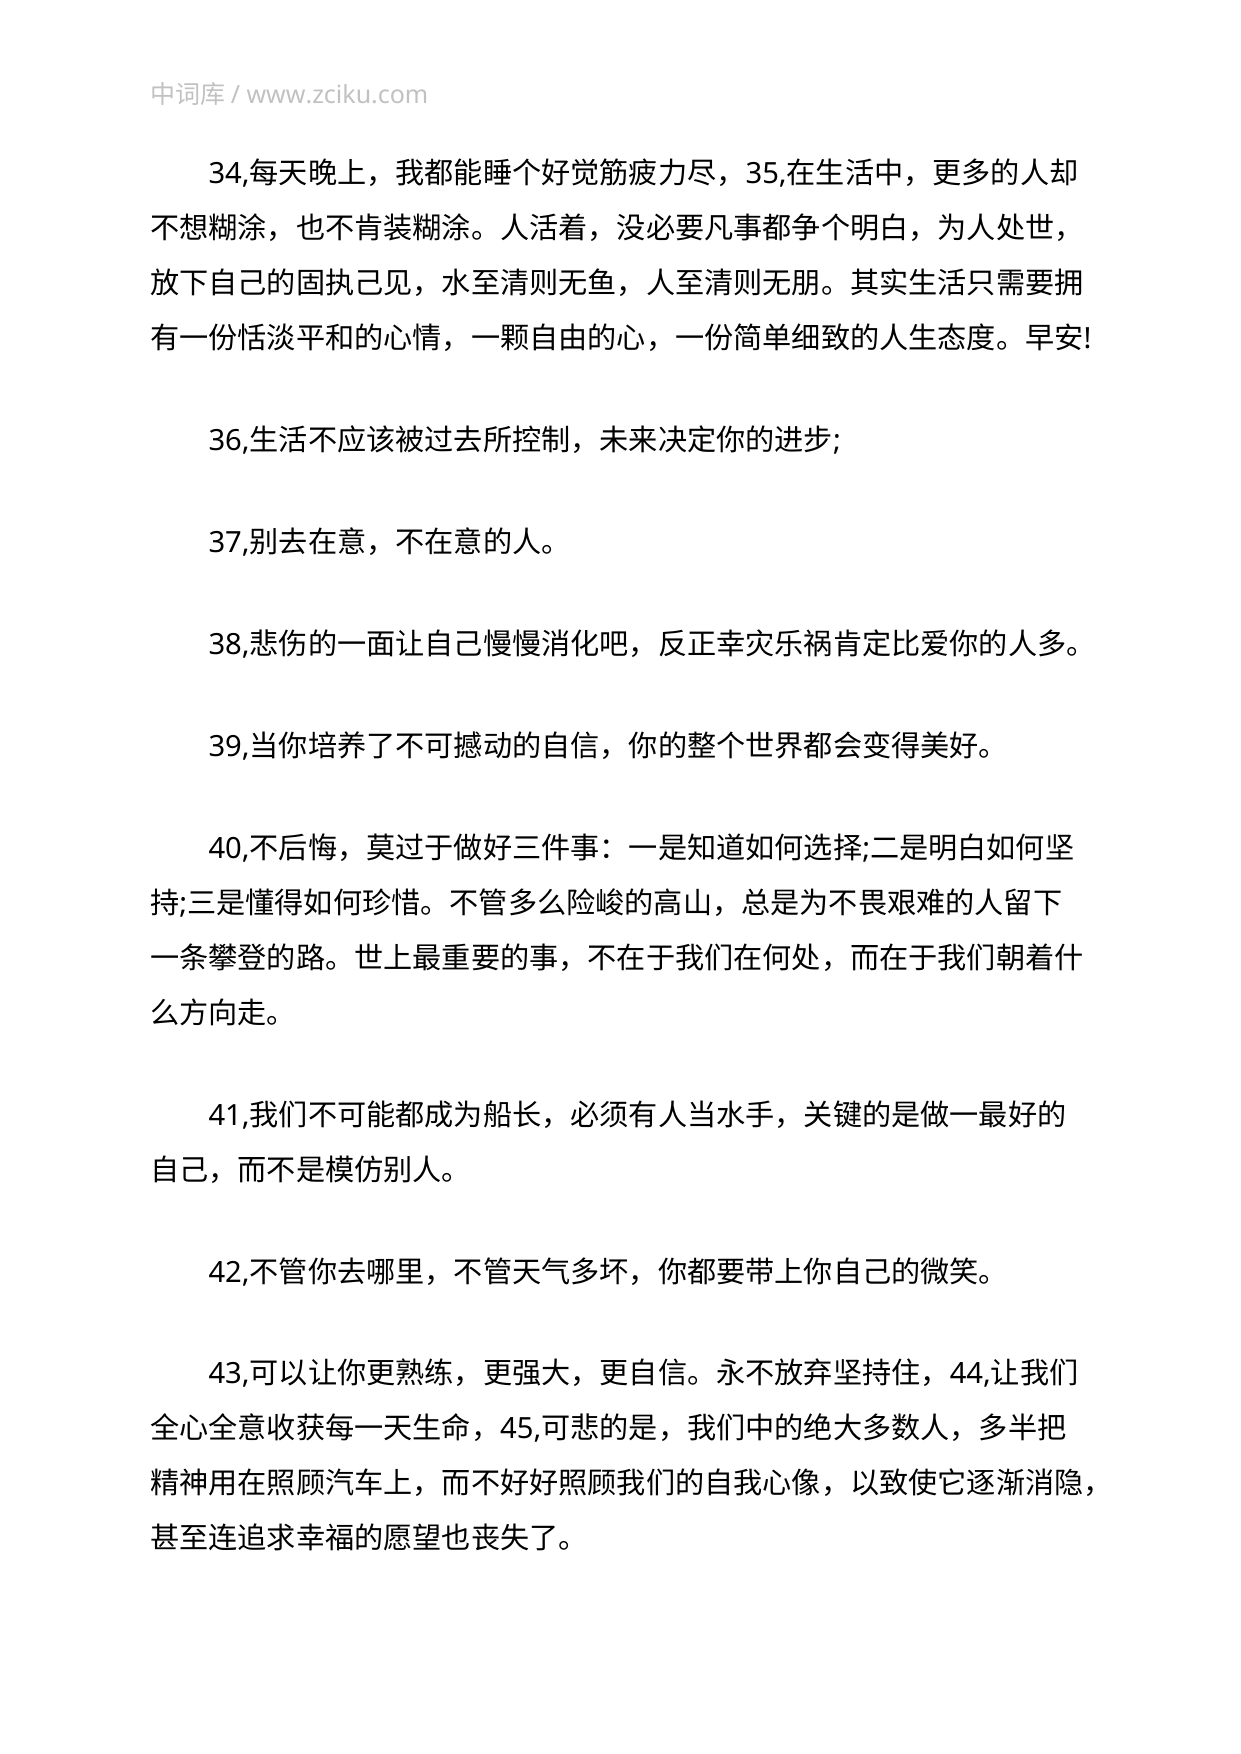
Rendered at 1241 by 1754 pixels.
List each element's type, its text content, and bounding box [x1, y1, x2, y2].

text 42,不管你去哪里，不管天气多坏，你都要带上你自己的微笑。 [150, 1248, 1090, 1291]
text 41,我们不可能都成为船长，必须有人当水手，关键的是做一最好的自己，而不是模仿别人。 [150, 1091, 1090, 1189]
text 43,可以让你更熟练，更强大，更自信。永不放弃坚持住，44,让我们全心全意收获每一天生命，45,可悲的是，我们中的绝大多数人，多半把精神用在照顾汽车上，而不好好照顾我们的自我心像，以致使它逐渐消隐，甚至连追求幸福的愿望也丧失了。 [150, 1350, 1090, 1557]
text 38,悲伤的一面让自己慢慢消化吧，反正幸灾乐祸肯定比爱你的人多。 [150, 621, 1090, 663]
text 39,当你培养了不可撼动的自信，你的整个世界都会变得美好。 [150, 723, 1090, 765]
text 36,生活不应该被过去所控制，未来决定你的进步; [150, 417, 1090, 459]
text 34,每天晚上，我都能睡个好觉筋疲力尽，35,在生活中，更多的人却不想糊涂，也不肯装糊涂。人活着，没必要凡事都争个明白，为人处世，放下自己的固执己见，水至清则无鱼，人至清则无朋。其实生活只需要拥有一份恬淡平和的心情，一颗自由的心，一份简单细致的人生态度。早安! [150, 150, 1090, 357]
text 40,不后悔，莫过于做好三件事：一是知道如何选择;二是明白如何坚持;三是懂得如何珍惜。不管多么险峻的高山，总是为不畏艰难的人留下一条攀登的路。世上最重要的事，不在于我们在何处，而在于我们朝着什么方向走。 [150, 825, 1090, 1032]
text 37,别去在意，不在意的人。 [150, 519, 1090, 561]
